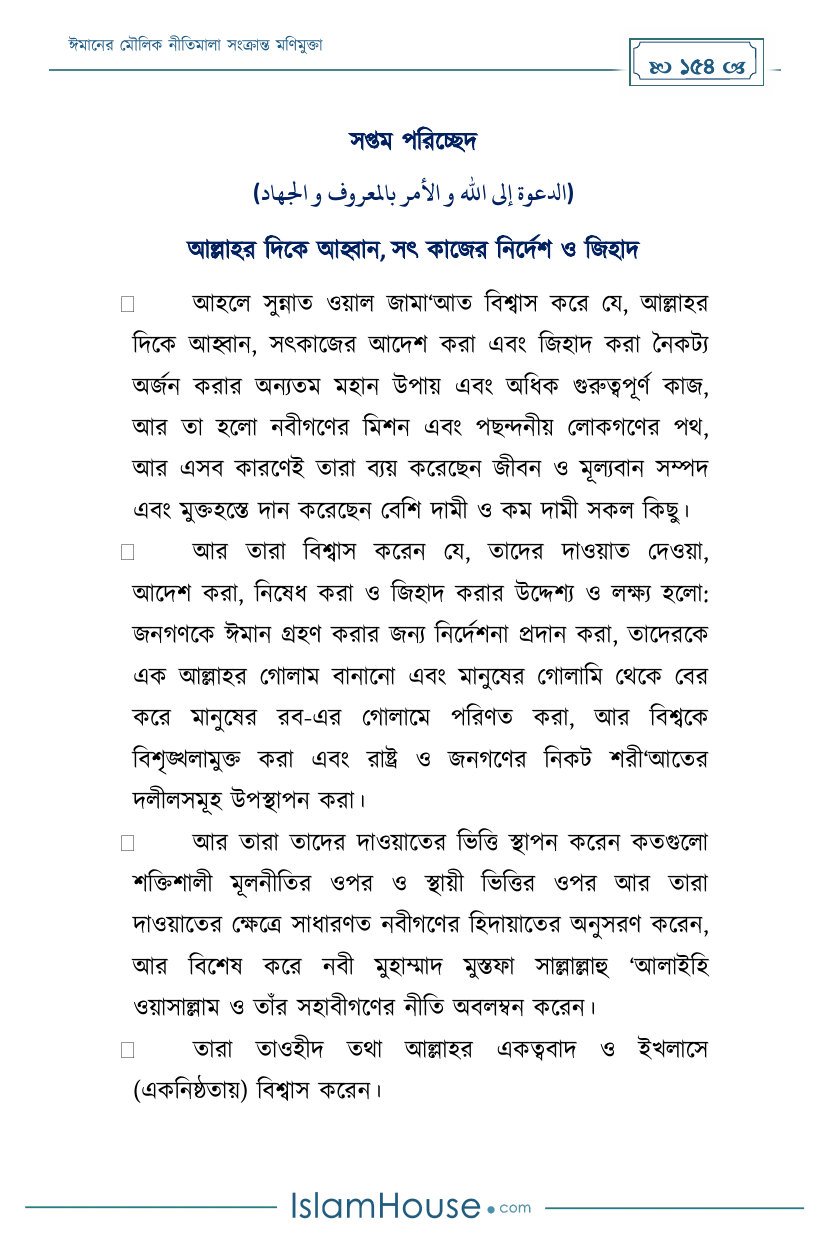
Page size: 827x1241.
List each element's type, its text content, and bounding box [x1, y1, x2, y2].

text (الدعوة إلى الله و الأمر بالمعروف و الجهاد) [118, 172, 709, 214]
picture [284, 1187, 805, 1225]
list আর তারা বিশ্বাস করেন যে, তাদের দাওয়াত দেওয়া, আদেশ করা, নিষেধ করা ও জিহাদ করার উদ্দেশ্য ও লক্ষ্য হলো: জনগণকে ঈমান গ্রহণ করার জন্য নির্দেশনা প্রদান করা, তাদেরকে এক আল্লাহর গোলাম বানানো এবং মানুষের গোলামি থেকে বের করে মানুষের রব-এর গোলামে পরিণত করা, আর বিশ্বকে বিশৃঙ্খলামুক্ত করা এবং রাষ্ট্র ও জনগণের নিকট শরী‘আতের দলীলসমূহ উপস্থাপন করা। [118, 529, 709, 819]
list আহলে সুন্নাত ওয়াল জামা‘আত বিশ্বাস করে যে, আল্লাহর দিকে আহ্বান, সৎকাজের আদেশ করা এবং জিহাদ করা নৈকট্য অর্জন করার অন্যতম মহান উপায় এবং অধিক গুরুত্বপূর্ণ কাজ, আর তা হলো নবীগণের মিশন এবং পছন্দনীয় লোকগণের পথ, আর এসব কারণেই তারা ব্যয় করেছেন জীবন ও মূল্যবান সম্পদ এবং মুক্তহস্তে দান করেছেন বেশি দামী ও কম দামী সকল কিছু। [118, 281, 709, 529]
list তারা তাওহীদ তথা আল্লাহর একত্ববাদ ও ইখলাসে (একনিষ্ঠতায়) বিশ্বাস করেন। [118, 1027, 709, 1110]
list আর তারা তাদের দাওয়াতের ভিত্তি স্থাপন করেন কতগুলো শক্তিশালী মূলনীতির ওপর ও স্থায়ী ভিত্তির ওপর আর তারা দাওয়াতের ক্ষেত্রে সাধারণত নবীগণের হিদায়াতের অনুসরণ করেন, আর বিশেষ করে নবী মুহাম্মাদ মুস্তফা সাল্লাল্লাহু ‘আলাইহি ওয়াসাল্লাম ও তাঁর সহাবীগণের নীতি অবলম্বন করেন। [118, 819, 709, 1027]
text আল্লাহর দিকে আহ্বান, সৎ কাজের নির্দেশ ও জিহাদ [118, 227, 709, 268]
text সপ্তম পরিচ্ছেদ [118, 118, 709, 159]
picture [18, 1186, 277, 1224]
